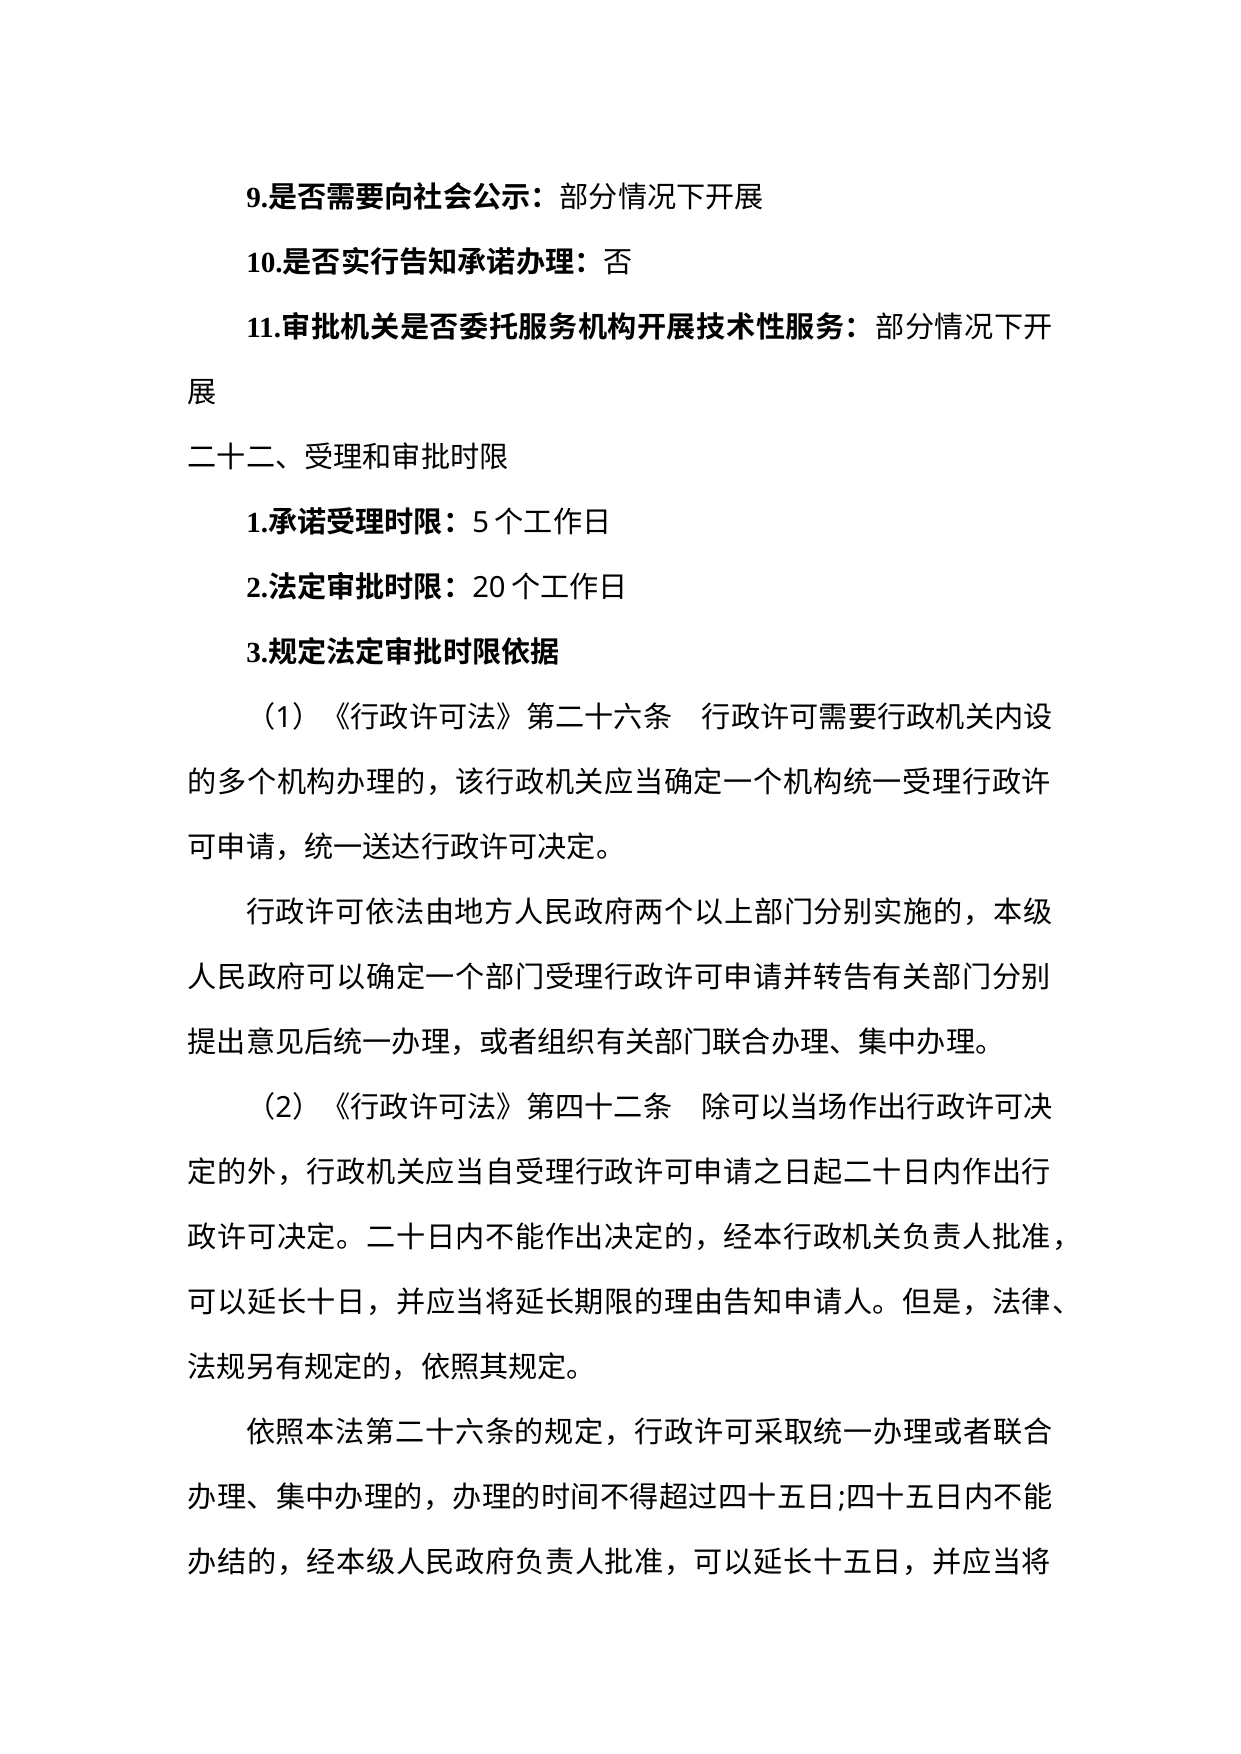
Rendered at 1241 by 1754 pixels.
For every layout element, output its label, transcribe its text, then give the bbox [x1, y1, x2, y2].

text （2）《行政许可法》第四十二条 除可以当场作出行政许可决定的外，行政机关应当自受理行政许可申请之日起二十日内作出行政许可决定。二十日内不能作出决定的，经本行政机关负责人批准，可以延长十日，并应当将延长期限的理由告知申请人。但是，法律、法规另有规定的，依照其规定。 [187, 1072, 1053, 1397]
text 2.法定审批时限：20个工作日 [187, 552, 1053, 617]
list 受理和审批时限 [187, 422, 1053, 487]
text 1.承诺受理时限：5个工作日 [187, 487, 1053, 552]
text 10.是否实行告知承诺办理：否 [187, 227, 1053, 292]
text 3.规定法定审批时限依据 [187, 617, 1053, 682]
text （1）《行政许可法》第二十六条 行政许可需要行政机关内设的多个机构办理的，该行政机关应当确定一个机构统一受理行政许可申请，统一送达行政许可决定。 [187, 682, 1053, 877]
text 11.审批机关是否委托服务机构开展技术性服务：部分情况下开展 [187, 292, 1053, 422]
text 9.是否需要向社会公示：部分情况下开展 [187, 162, 1053, 227]
text 行政许可依法由地方人民政府两个以上部门分别实施的，本级人民政府可以确定一个部门受理行政许可申请并转告有关部门分别提出意见后统一办理，或者组织有关部门联合办理、集中办理。 [187, 877, 1053, 1072]
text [187, 1397, 1053, 1592]
